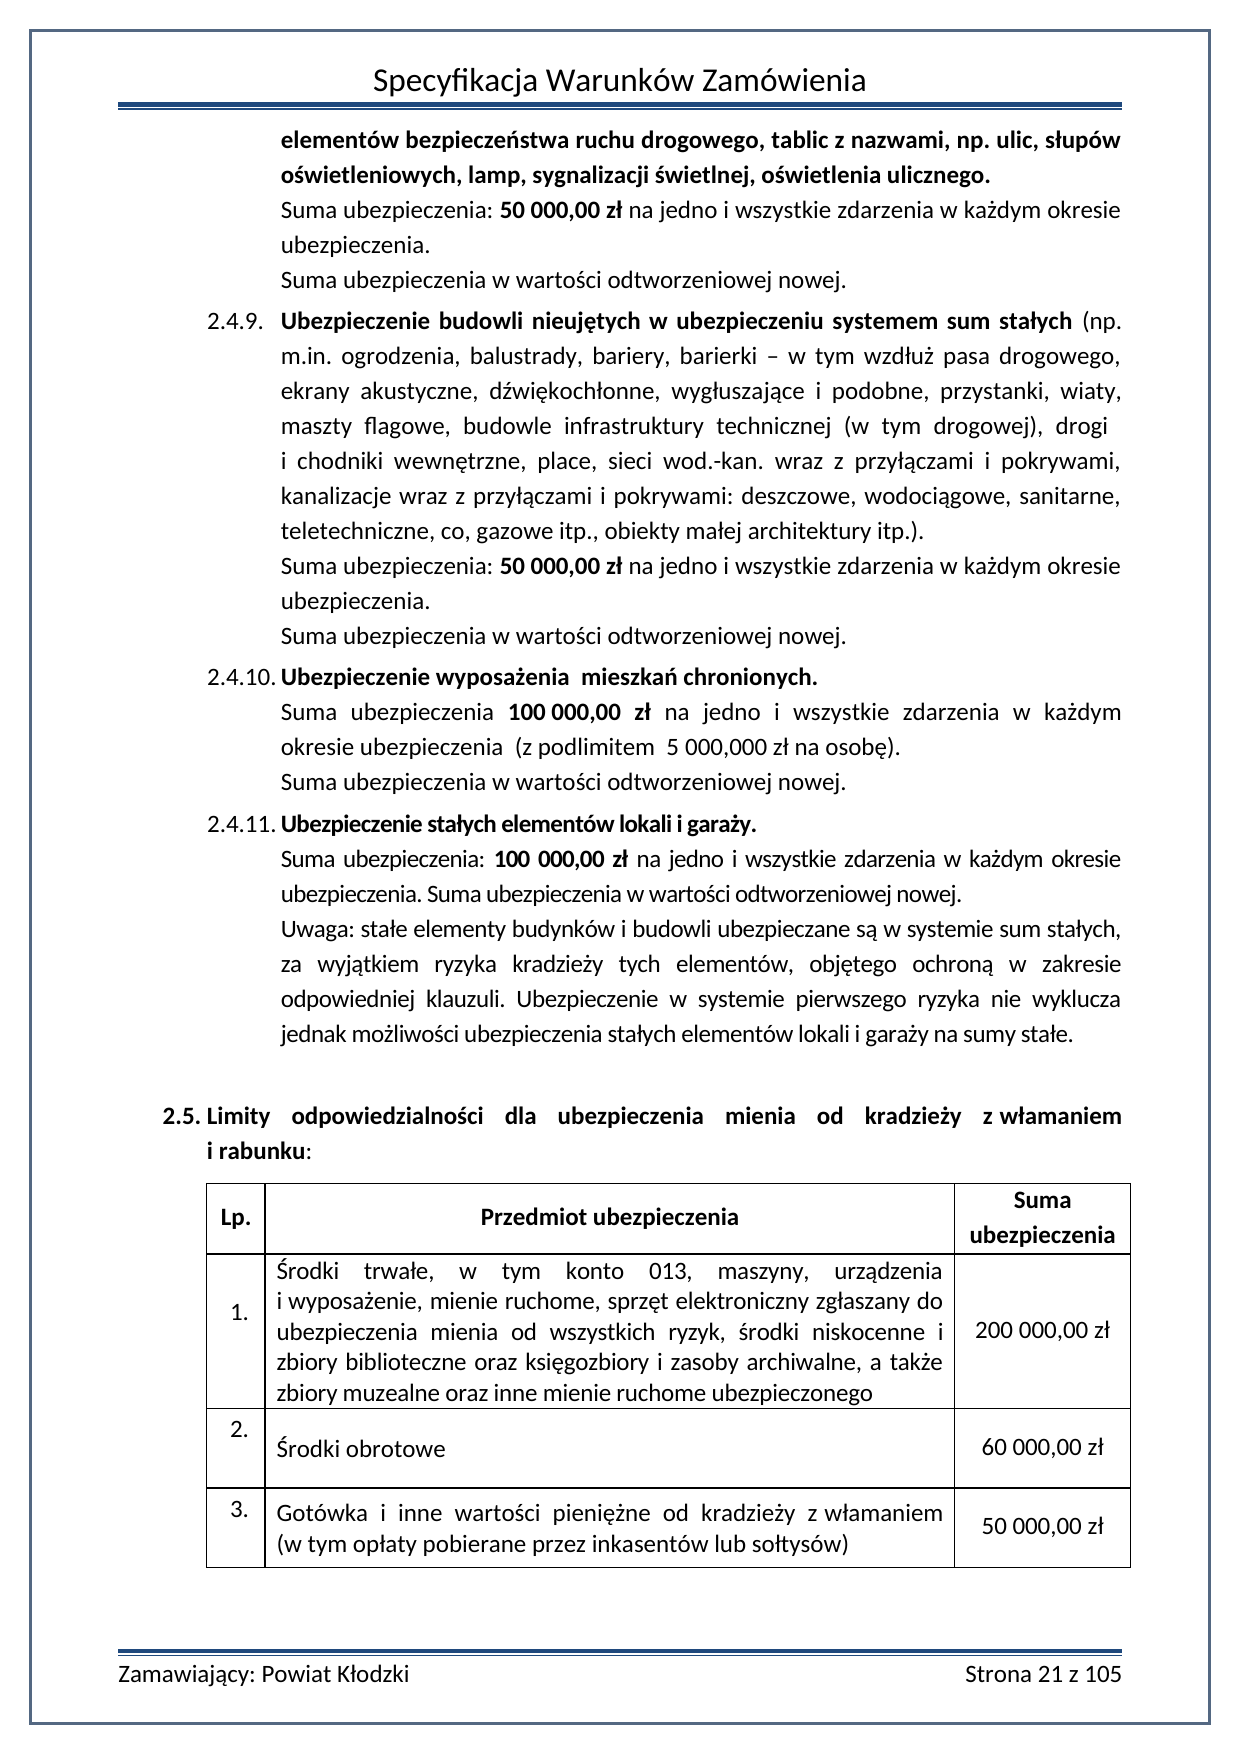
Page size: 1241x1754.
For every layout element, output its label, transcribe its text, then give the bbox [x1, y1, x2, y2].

table_cell 50 000,00 zł [955, 1489, 1130, 1567]
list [207, 124, 1122, 189]
table_header Przedmiot ubezpieczenia [266, 1184, 954, 1253]
table_cell 60 000,00 zł [955, 1409, 1130, 1487]
list Suma ubezpieczenia w wartości odtworzeniowej nowej. [281, 264, 1122, 294]
table_cell [207, 1489, 264, 1567]
list Suma ubezpieczenia: 50 000,00 zł na jedno i wszystkie zdarzenia w każdym okresie ubezpieczenia. [281, 550, 1122, 616]
table_header Suma ubezpieczenia [955, 1184, 1130, 1253]
table_cell [207, 1409, 264, 1487]
table_cell 200 000,00 zł [955, 1255, 1130, 1407]
list Ubezpieczenie budowli nieujętych w ubezpieczeniu systemem sum stałych (np. m.in. ogrodzenia, balustrady, bariery, barierki – w tym wzdłuż pasa drogowego, ekrany akustyczne, dźwiękochłonne, wygłuszające i podobne, przystanki, wiaty, maszty flagowe, budowle infrastruktury technicznej (w tym drogowej), drogi i chodniki wewnętrzne, place, sieci wod.-kan. wraz z przyłączami i pokrywami, kanalizacje wraz z przyłączami i pokrywami: deszczowe, wodociągowe, sanitarne, teletechniczne, co, gazowe itp., obiekty małej architektury itp.). [207, 305, 1122, 546]
list Ubezpieczenie stałych elementów lokali i garaży. [207, 808, 1122, 838]
list Suma ubezpieczenia: 50 000,00 zł na jedno i wszystkie zdarzenia w każdym okresie ubezpieczenia. [281, 194, 1122, 259]
text Suma ubezpieczenia: 100 000,00 zł na jedno i wszystkie zdarzenia w każdym okresie ubezpieczenia. Suma ubezpieczenia w wartości odtworzeniowej nowej. [281, 843, 1122, 908]
text Suma ubezpieczenia w wartości odtworzeniowej nowej. [281, 767, 1122, 797]
list Ubezpieczenie wyposażenia mieszkań chronionych. [207, 662, 1122, 692]
list Limity odpowiedzialności dla ubezpieczenia mienia od kradzieży z włamaniem i rabunku: [162, 1100, 1122, 1166]
table_header Lp. [207, 1184, 264, 1253]
table_cell Środki trwałe, w tym konto 013, maszyny, urządzenia i wyposażenie, mienie ruchome, sprzęt elektroniczny zgłaszany do ubezpieczenia mienia od wszystkich ryzyk, środki niskocenne i zbiory biblioteczne oraz księgozbiory i zasoby archiwalne, a także zbiory muzealne oraz inne mienie ruchome ubezpieczonego [266, 1255, 954, 1407]
list Suma ubezpieczenia 100 000,00 zł na jedno i wszystkie zdarzenia w każdym okresie ubezpieczenia (z podlimitem 5 000,000 zł na osobę). [281, 697, 1122, 762]
list Suma ubezpieczenia w wartości odtworzeniowej nowej. [281, 620, 1122, 651]
table_cell [207, 1255, 264, 1407]
table_cell Gotówka i inne wartości pieniężne od kradzieży z włamaniem (w tym opłaty pobierane przez inkasentów lub sołtysów) [266, 1489, 954, 1567]
table_cell Środki obrotowe [266, 1409, 954, 1487]
text Uwaga: stałe elementy budynków i budowli ubezpieczane są w systemie sum stałych, za wyjątkiem ryzyka kradzieży tych elementów, objętego ochroną w zakresie odpowiedniej klauzuli. Ubezpieczenie w systemie pierwszego ryzyka nie wyklucza jednak możliwości ubezpieczenia stałych elementów lokali i garaży na sumy stałe. [281, 913, 1122, 1048]
